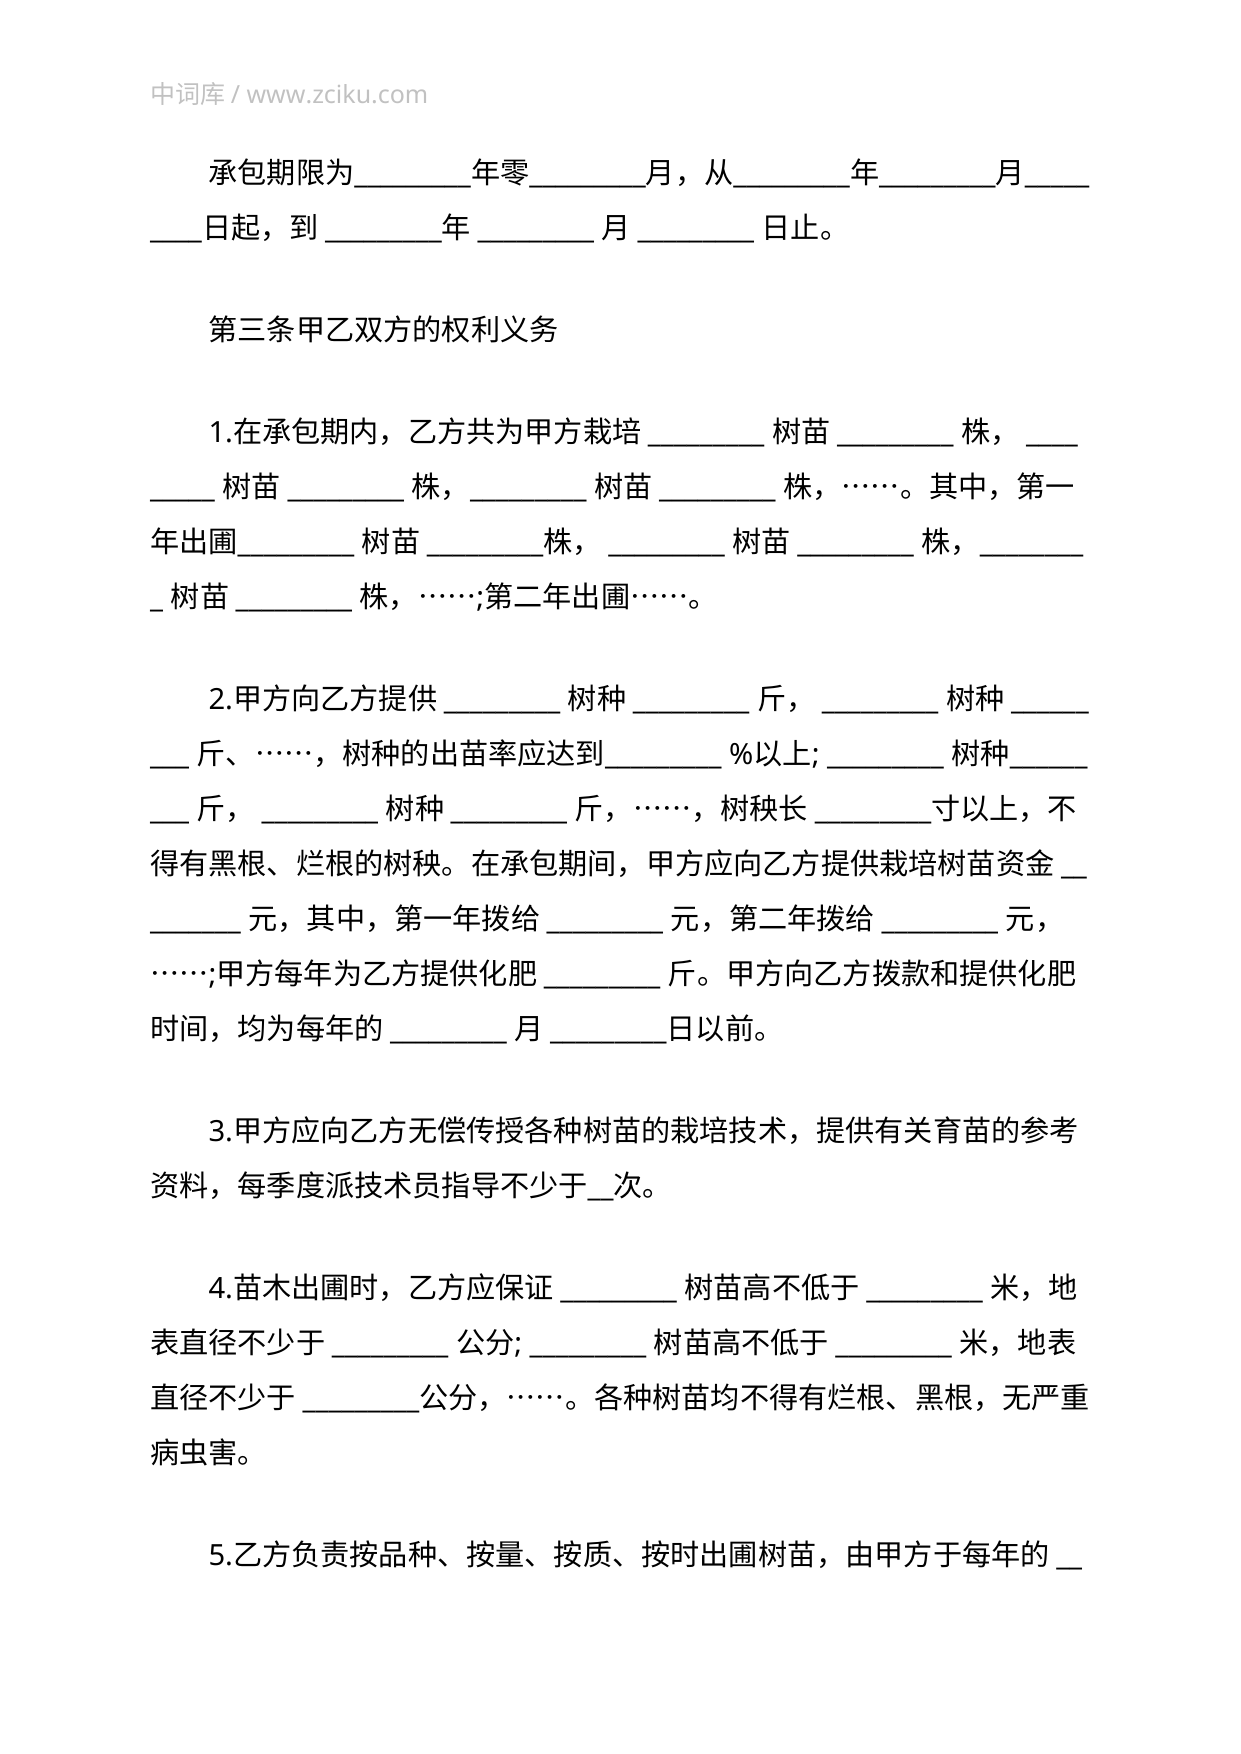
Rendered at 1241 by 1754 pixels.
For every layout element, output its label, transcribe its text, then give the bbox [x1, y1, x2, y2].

text 1.在承包期内，乙方共为甲方栽培 _________ 树苗 _________ 株， _________ 树苗 _________ 株，_________ 树苗 _________ 株，……。其中，第一年出圃_________ 树苗 _________株， _________ 树苗 _________ 株，_________ 树苗 _________ 株，……;第二年出圃……。 [150, 409, 1090, 616]
text 3.甲方应向乙方无偿传授各种树苗的栽培技术，提供有关育苗的参考资料，每季度派技术员指导不少于__次。 [150, 1108, 1090, 1205]
text 4.苗木出圃时，乙方应保证 _________ 树苗高不低于 _________ 米，地表直径不少于 _________ 公分; _________ 树苗高不低于 _________ 米，地表直径不少于 _________公分，……。各种树苗均不得有烂根、黑根，无严重病虫害。 [150, 1265, 1090, 1472]
text 2.甲方向乙方提供 _________ 树种 _________ 斤， _________ 树种 _________ 斤、……，树种的出苗率应达到_________ %以上; _________ 树种_________ 斤， _________ 树种 _________ 斤，……，树秧长 _________寸以上，不得有黑根、烂根的树秧。在承包期间，甲方应向乙方提供栽培树苗资金 _________ 元，其中，第一年拨给 _________ 元，第二年拨给 _________ 元，……;甲方每年为乙方提供化肥 _________ 斤。甲方向乙方拨款和提供化肥时间，均为每年的 _________ 月 _________日以前。 [150, 676, 1090, 1048]
text 承包期限为_________年零_________月，从_________年_________月_________日起，到 _________年 _________ 月 _________ 日止。 [150, 150, 1090, 247]
text 第三条甲乙双方的权利义务 [150, 307, 1090, 349]
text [150, 1531, 1090, 1574]
